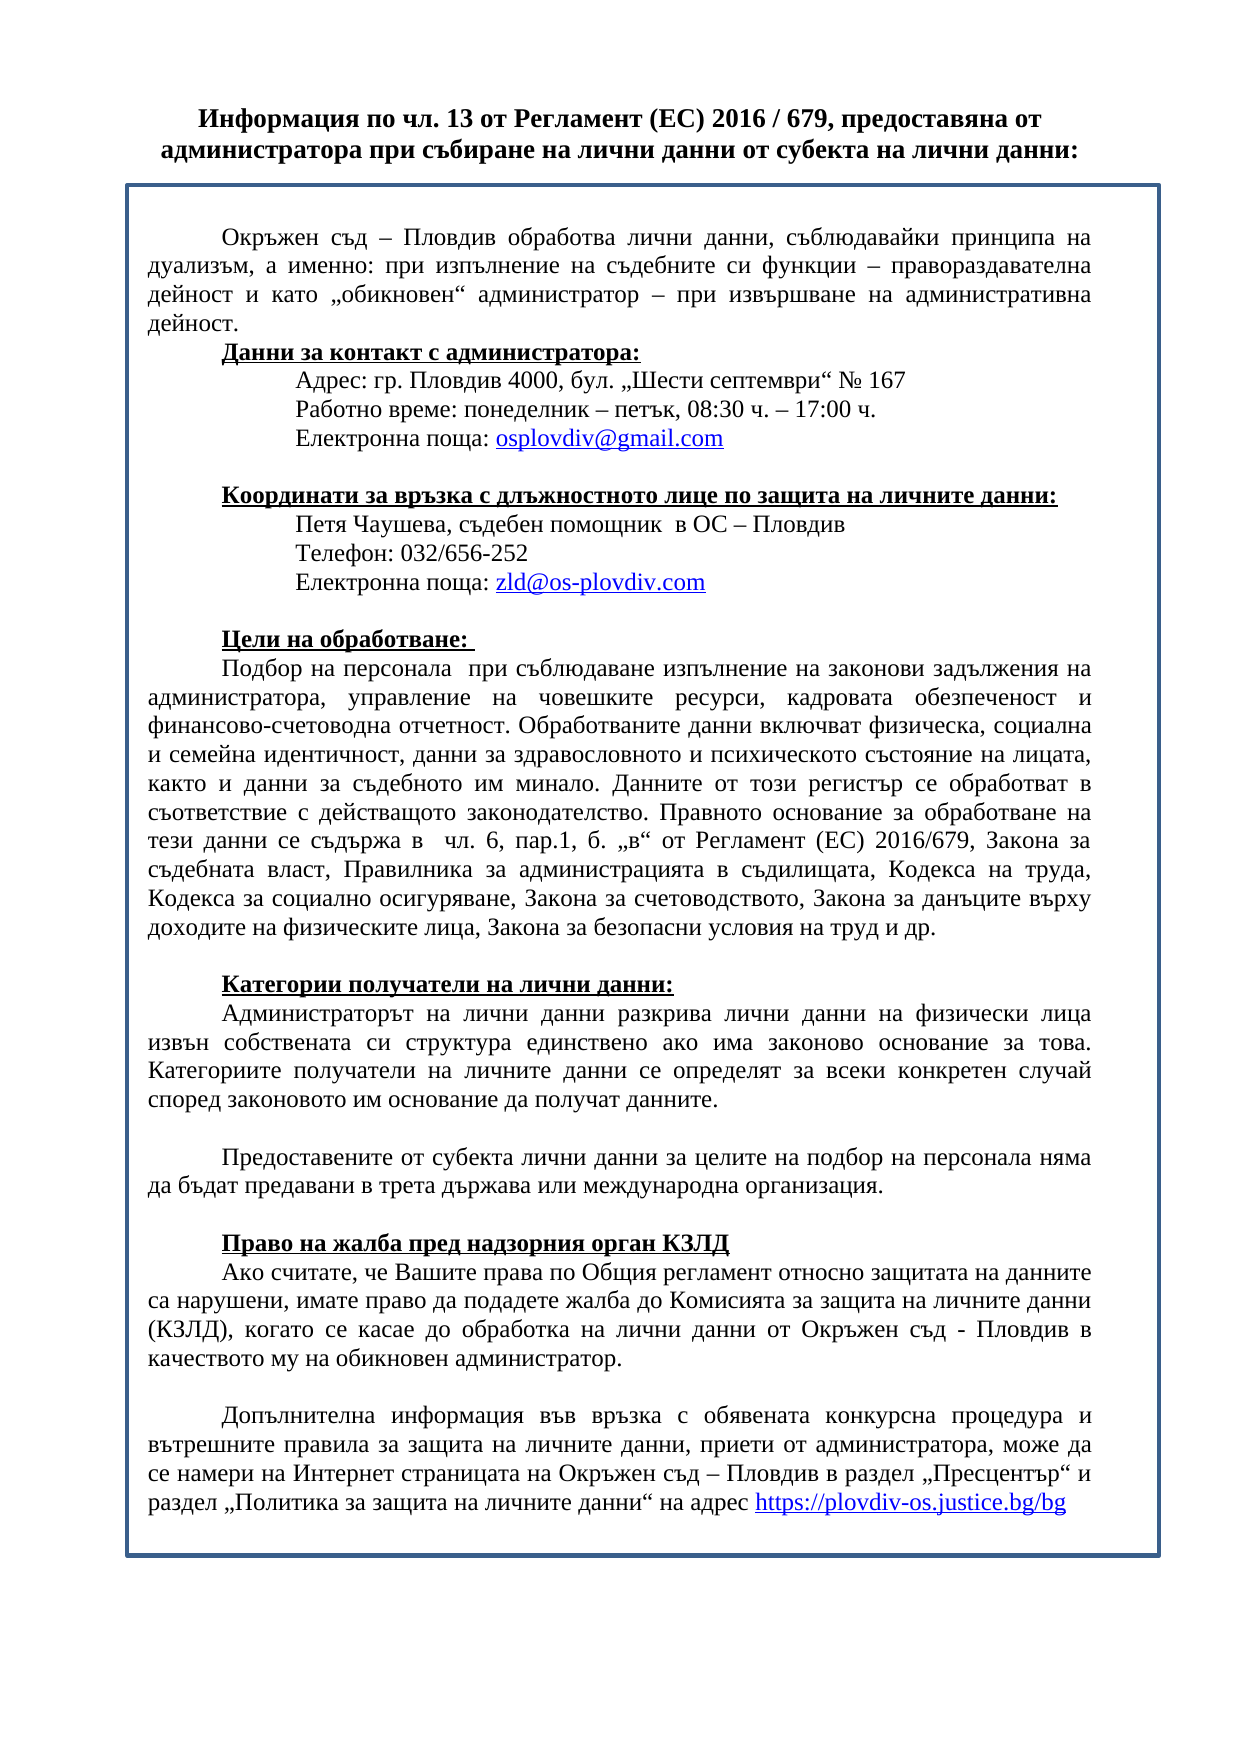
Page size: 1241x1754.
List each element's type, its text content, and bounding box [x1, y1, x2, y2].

text Право на жалба пред надзорния орган КЗЛД [148, 1228, 1093, 1257]
text Адрес: гр. Пловдив 4000, бул. „Шести септември“ № 167 [221, 365, 1093, 394]
text Администраторът на лични данни разкрива лични данни на физически лица извън собствената си структура единствено ако има законово основание за това. Категориите получатели на личните данни се определят за всеки конкретен случай според законовото им основание да получат данните. [148, 998, 1093, 1113]
text Категории получатели на лични данни: [148, 969, 1093, 998]
text Данни за контакт с администратора: [148, 337, 1093, 365]
text Работно време: понеделник – петък, 08:30 ч. – 17:00 ч. [221, 394, 1093, 423]
text Окръжен съд – Пловдив обработва лични данни, съблюдавайки принципа на дуализъм, а именно: при изпълнение на съдебните си функции – правораздавателна дейност и като „обикновен“ администратор – при извършване на административна дейност. [148, 222, 1093, 337]
text Информация по чл. 13 от Регламент (ЕС) 2016 / 679, предоставяна от администратора при събиране на лични данни от субекта на лични данни: [148, 102, 1093, 164]
text Цели на обработване: [148, 624, 1093, 653]
text Координати за връзка с длъжностното лице по защита на личните данни: [148, 480, 1093, 509]
text Ако считате, че Вашите права по Общия регламент относно защитата на данните са нарушени, имате право да подадете жалба до Комисията за защита на личните данни (КЗЛД), когато се касае до обработка на лични данни от Окръжен съд - Пловдив в качеството му на обикновен администратор. [148, 1257, 1093, 1372]
text Електронна поща: zld@os-plovdiv.com [221, 567, 1093, 595]
text Допълнителна информация във връзка с обявената конкурсна процедура и вътрешните правила за защита на личните данни, приети от администратора, може да се намери на Интернет страницата на Окръжен съд – Пловдив в раздел „Пресцентър“ и раздел „Политика за защита на личните данни“ на адрес https://plovdiv-os.justice.bg/bg [148, 1400, 1093, 1515]
text Предоставените от субекта лични данни за целите на подбор на персонала няма да бъдат предавани в трета държава или международна организация. [148, 1142, 1093, 1199]
text Подбор на персонала при съблюдаване изпълнение на законови задължения на администратора, управление на човешките ресурси, кадровата обезпеченост и финансово-счетоводна отчетност. Обработваните данни включват физическа, социална и семейна идентичност, данни за здравословното и психическото състояние на лицата, както и данни за съдебното им минало. Данните от този регистър се обработват в съответствие с действащото законодателство. Правното основание за обработване на тези данни се съдържа в чл. 6, пар.1, б. „в“ от Регламент (ЕС) 2016/679, Закона за съдебната власт, Правилника за администрацията в съдилищата, Кодекса на труда, Кодекса за социално осигуряване, Закона за счетоводството, Закона за данъците върху доходите на физическите лица, Закона за безопасни условия на труд и др. [148, 653, 1093, 940]
text Електронна поща: osplovdiv@gmail.com [221, 423, 1093, 452]
text Телефон: 032/656-252 [221, 538, 1093, 567]
text Петя Чаушева, съдебен помощник в ОС – Пловдив [221, 509, 1093, 538]
